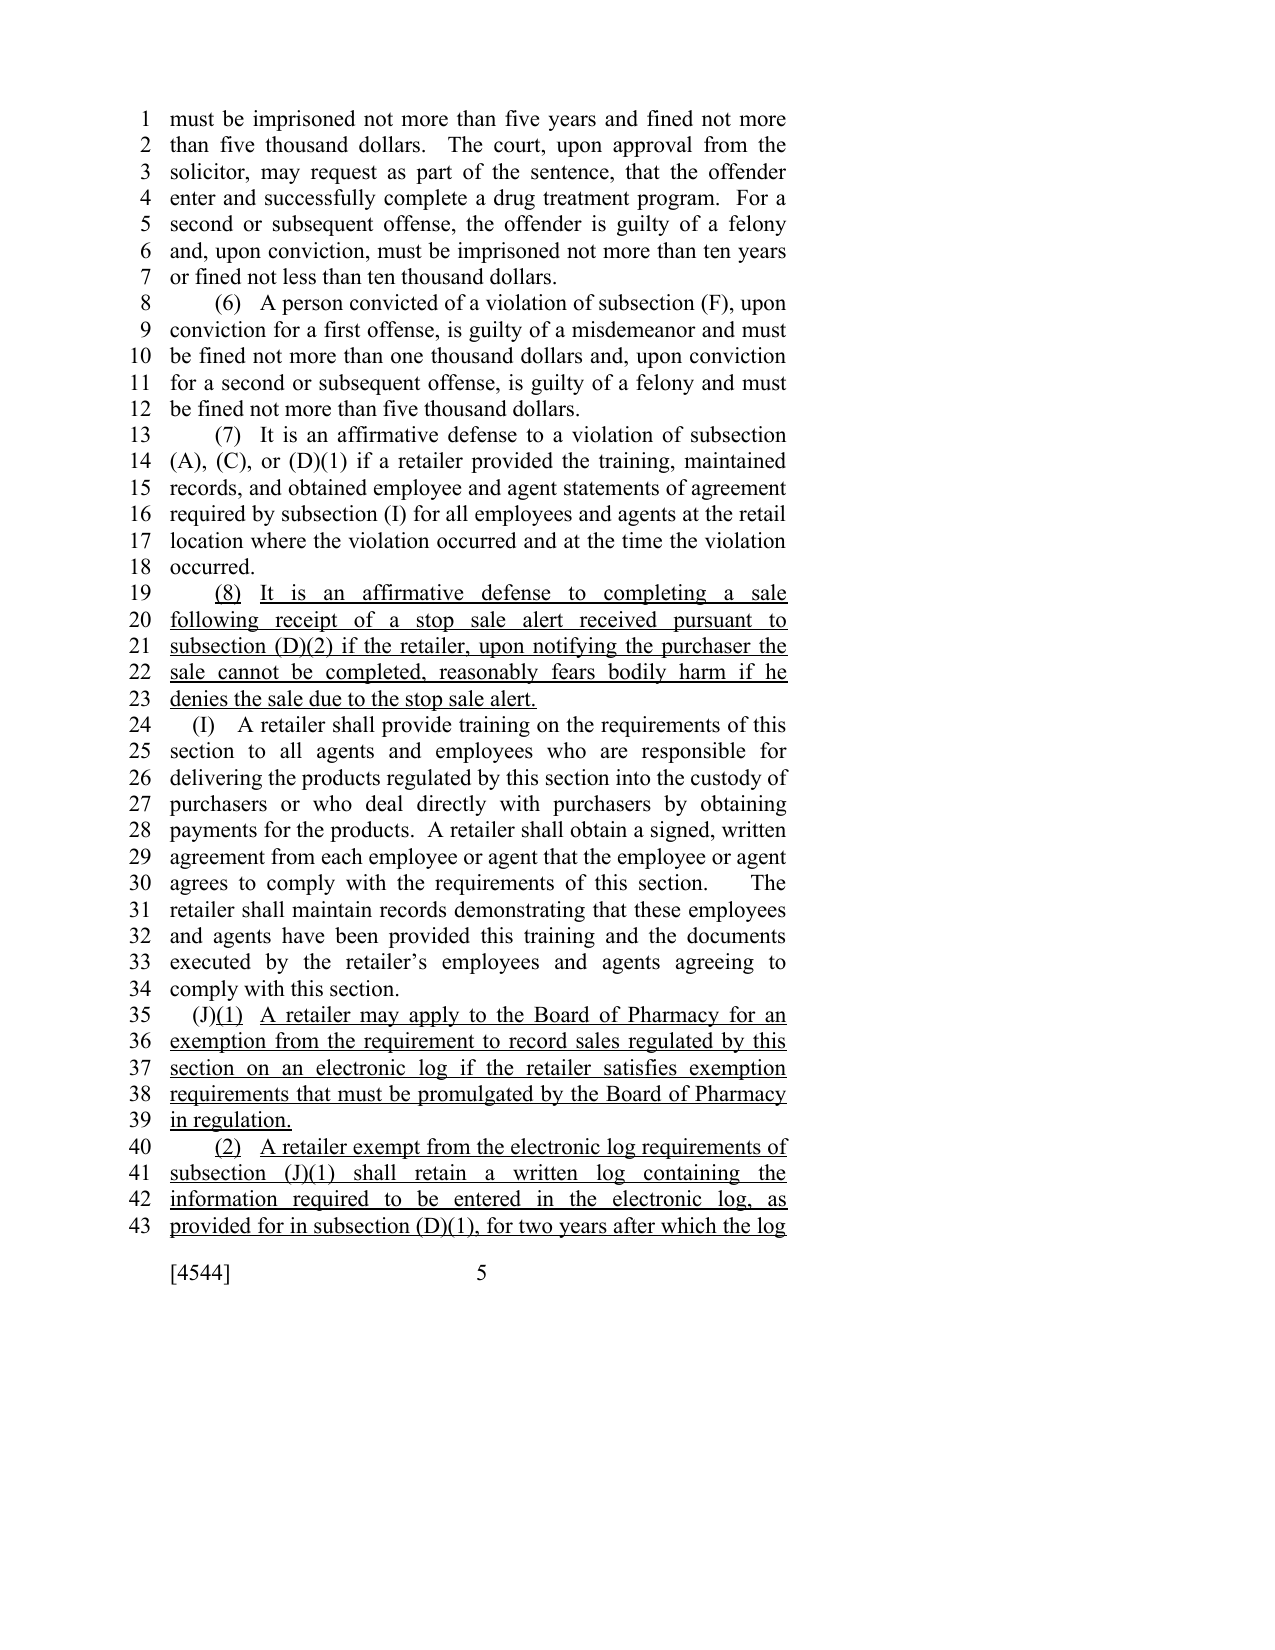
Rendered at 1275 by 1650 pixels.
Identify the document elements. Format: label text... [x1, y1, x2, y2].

text (I) A retailer shall provide training on the requirements of this section to all agents and employees who are responsible for delivering the products regulated by this section into the custody of purchasers or who deal directly with purchasers by obtaining payments for the products. A retailer shall obtain a signed, written agreement from each employee or agent that the employee or agent agrees to comply with the requirements of this section. The retailer shall maintain records demonstrating that these employees and agents have been provided this training and the documents executed by the retailer’s employees and agents agreeing to comply with this section. [169, 711, 787, 1001]
text (J)(1) A retailer may apply to the Board of Pharmacy for an exemption from the requirement to record sales regulated by this section on an electronic log if the retailer satisfies exemption requirements that must be promulgated by the Board of Pharmacy in regulation. [169, 1001, 787, 1050]
text (8) It is an affirmative defense to completing a sale following receipt of a stop sale alert received pursuant to subsection (D)(2) if the retailer, upon notifying the purchaser the sale cannot be completed, reasonably fears bodily harm if he denies the sale due to the stop sale alert. [169, 579, 787, 629]
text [169, 1209, 787, 1235]
text (J)(1) A retailer may apply to the Board of Pharmacy for an exemption from the requirement to record sales regulated by this section on an electronic log if the retailer satisfies exemption requirements that must be promulgated by the Board of Pharmacy in regulation. [169, 1051, 787, 1077]
text (J)(1) A retailer may apply to the Board of Pharmacy for an exemption from the requirement to record sales regulated by this section on an electronic log if the retailer satisfies exemption requirements that must be promulgated by the Board of Pharmacy in regulation. [169, 1104, 787, 1133]
text (6) A person convicted of a violation of subsection (F), upon conviction for a first offense, is guilty of a misdemeanor and must be fined not more than one thousand dollars and, upon conviction for a second or subsequent offense, is guilty of a felony and must be fined not more than five thousand dollars. [169, 289, 787, 421]
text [169, 105, 787, 289]
text (7) It is an affirmative defense to a violation of subsection (A), (C), or (D)(1) if a retailer provided the training, maintained records, and obtained employee and agent statements of agreement required by subsection (I) for all employees and agents at the retail location where the violation occurred and at the time the violation occurred. [169, 421, 787, 579]
text (8) It is an affirmative defense to completing a sale following receipt of a stop sale alert received pursuant to subsection (D)(2) if the retailer, upon notifying the purchaser the sale cannot be completed, reasonably fears bodily harm if he denies the sale due to the stop sale alert. [169, 682, 787, 711]
